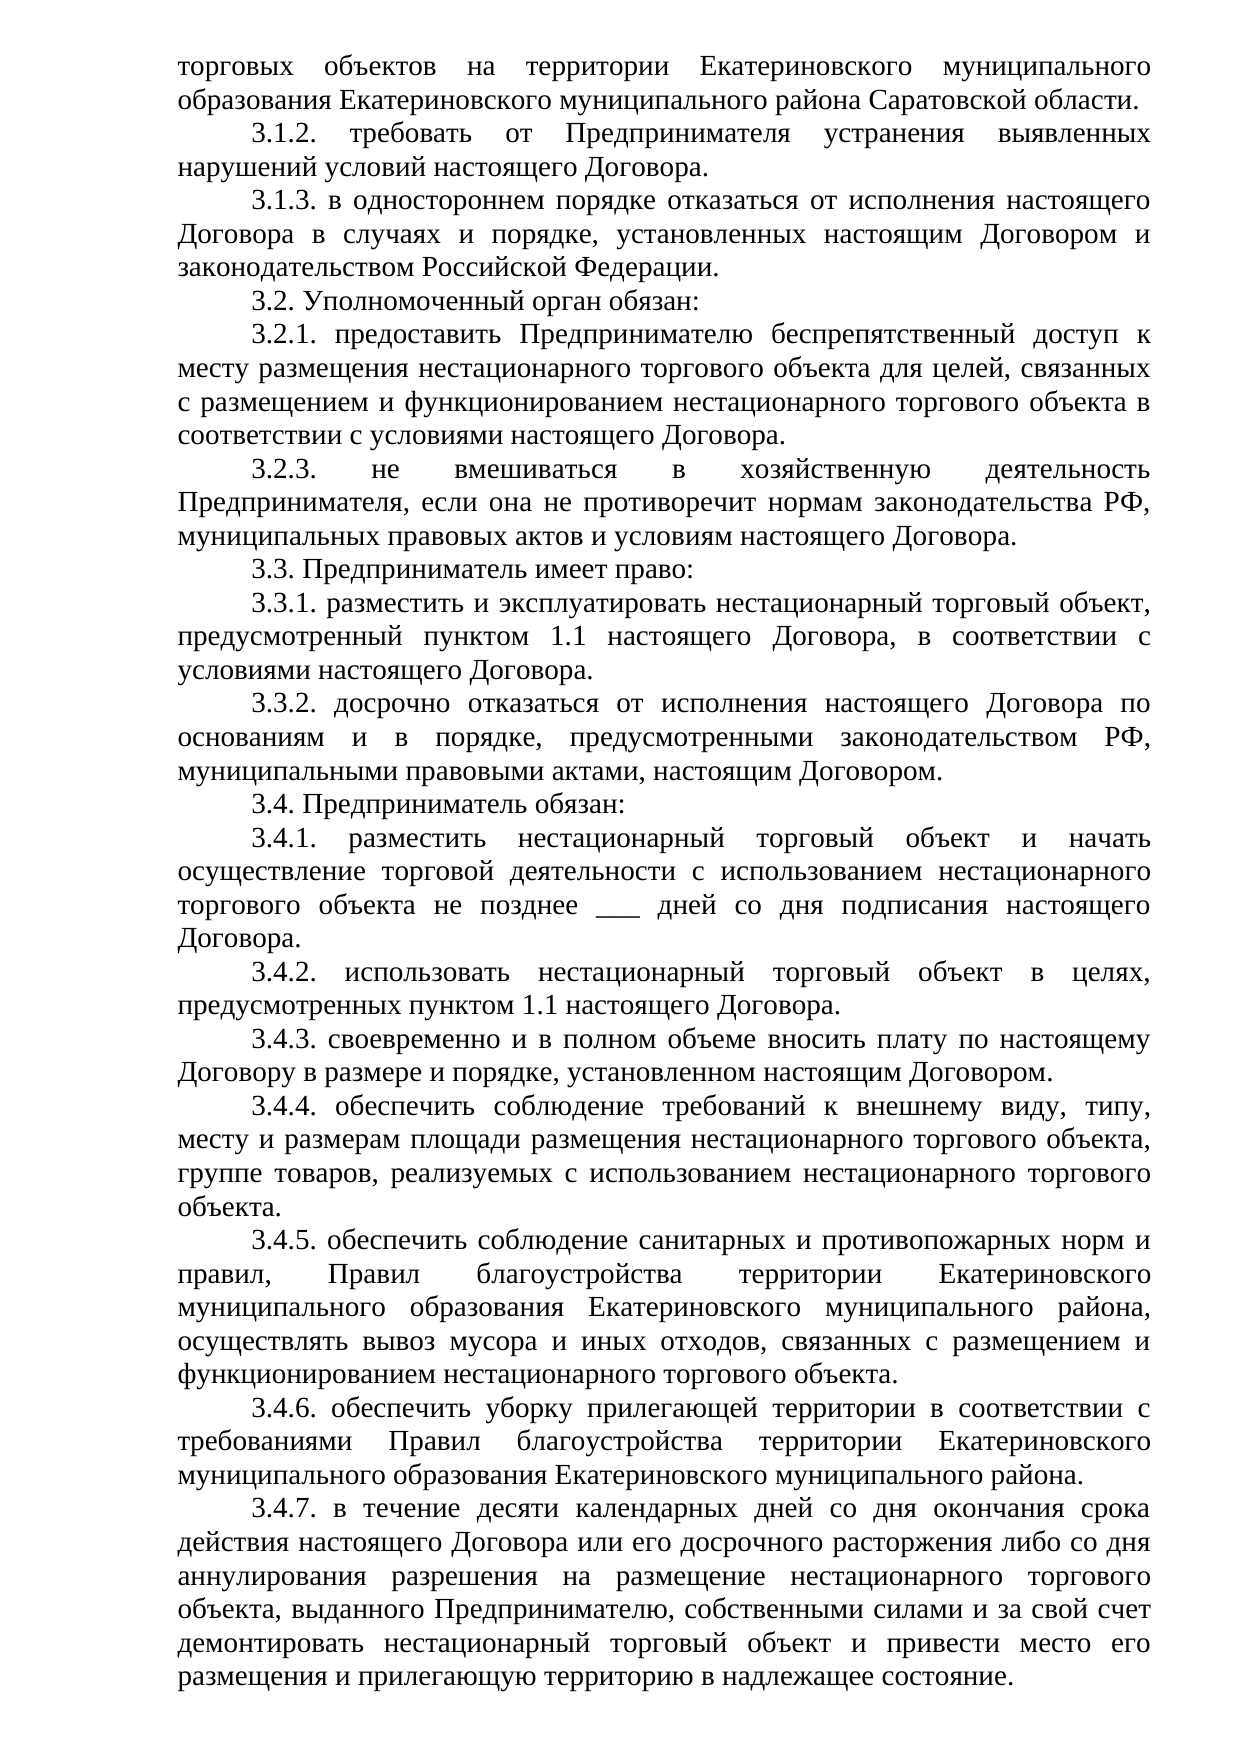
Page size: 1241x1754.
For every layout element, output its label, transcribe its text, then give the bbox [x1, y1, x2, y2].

text 3.3.1. разместить и эксплуатировать нестационарный торговый объект, предусмотренный пунктом 1.1 настоящего Договора, в соответствии с условиями настоящего Договора. [177, 585, 1152, 686]
text 3.4. Предприниматель обязан: [177, 786, 1152, 820]
text 3.4.4. обеспечить соблюдение требований к внешнему виду, типу, месту и размерам площади размещения нестационарного торгового объекта, группе товаров, реализуемых с использованием нестационарного торгового объекта. [177, 1088, 1152, 1222]
text 3.1.3. в одностороннем порядке отказаться от исполнения настоящего Договора в случаях и порядке, установленных настоящим Договором и законодательством Российской Федерации. [177, 182, 1152, 283]
text 3.4.3. своевременно и в полном объеме вносить плату по настоящему Договору в размере и порядке, установленном настоящим Договором. [177, 1021, 1152, 1088]
text 3.2. Уполномоченный орган обязан: [177, 283, 1152, 317]
text 3.4.6. обеспечить уборку прилегающей территории в соответствии с требованиями Правил благоустройства территории Екатериновского муниципального образования Екатериновского муниципального района. [177, 1390, 1152, 1491]
text 3.4.2. использовать нестационарный торговый объект в целях, предусмотренных пунктом 1.1 настоящего Договора. [177, 954, 1152, 1021]
text 3.4.5. обеспечить соблюдение санитарных и противопожарных норм и правил, Правил благоустройства территории Екатериновского муниципального образования Екатериновского муниципального района, осуществлять вывоз мусора и иных отходов, связанных с размещением и функционированием нестационарного торгового объекта. [177, 1222, 1152, 1390]
text 3.3.2. досрочно отказаться от исполнения настоящего Договора по основаниям и в порядке, предусмотренными законодательством РФ, муниципальными правовыми актами, настоящим Договором. [177, 686, 1152, 786]
text 3.2.1. предоставить Предпринимателю беспрепятственный доступ к месту размещения нестационарного торгового объекта для целей, связанных с размещением и функционированием нестационарного торгового объекта в соответствии с условиями настоящего Договора. [177, 317, 1152, 451]
text 3.4.1. разместить нестационарный торговый объект и начать осуществление торговой деятельности с использованием нестационарного торгового объекта не позднее ___ дней со дня подписания настоящего Договора. [177, 820, 1152, 954]
text 3.2.3. не вмешиваться в хозяйственную деятельность Предпринимателя, если она не противоречит нормам законодательства РФ, муниципальных правовых актов и условиям настоящего Договора. [177, 451, 1152, 551]
text 3.4.7. в течение десяти календарных дней со дня окончания срока действия настоящего Договора или его досрочного расторжения либо со дня аннулирования разрешения на размещение нестационарного торгового объекта, выданного Предпринимателю, собственными силами и за свой счет демонтировать нестационарный торговый объект и привести место его размещения и прилегающую территорию в надлежащее состояние. [177, 1491, 1152, 1692]
text 3.1.2. требовать от Предпринимателя устранения выявленных нарушений условий настоящего Договора. [177, 115, 1152, 182]
text торговых объектов на территории Екатериновского муниципального образования Екатериновского муниципального района Саратовской области. [177, 48, 1152, 115]
text 3.3. Предприниматель имеет право: [177, 551, 1152, 585]
